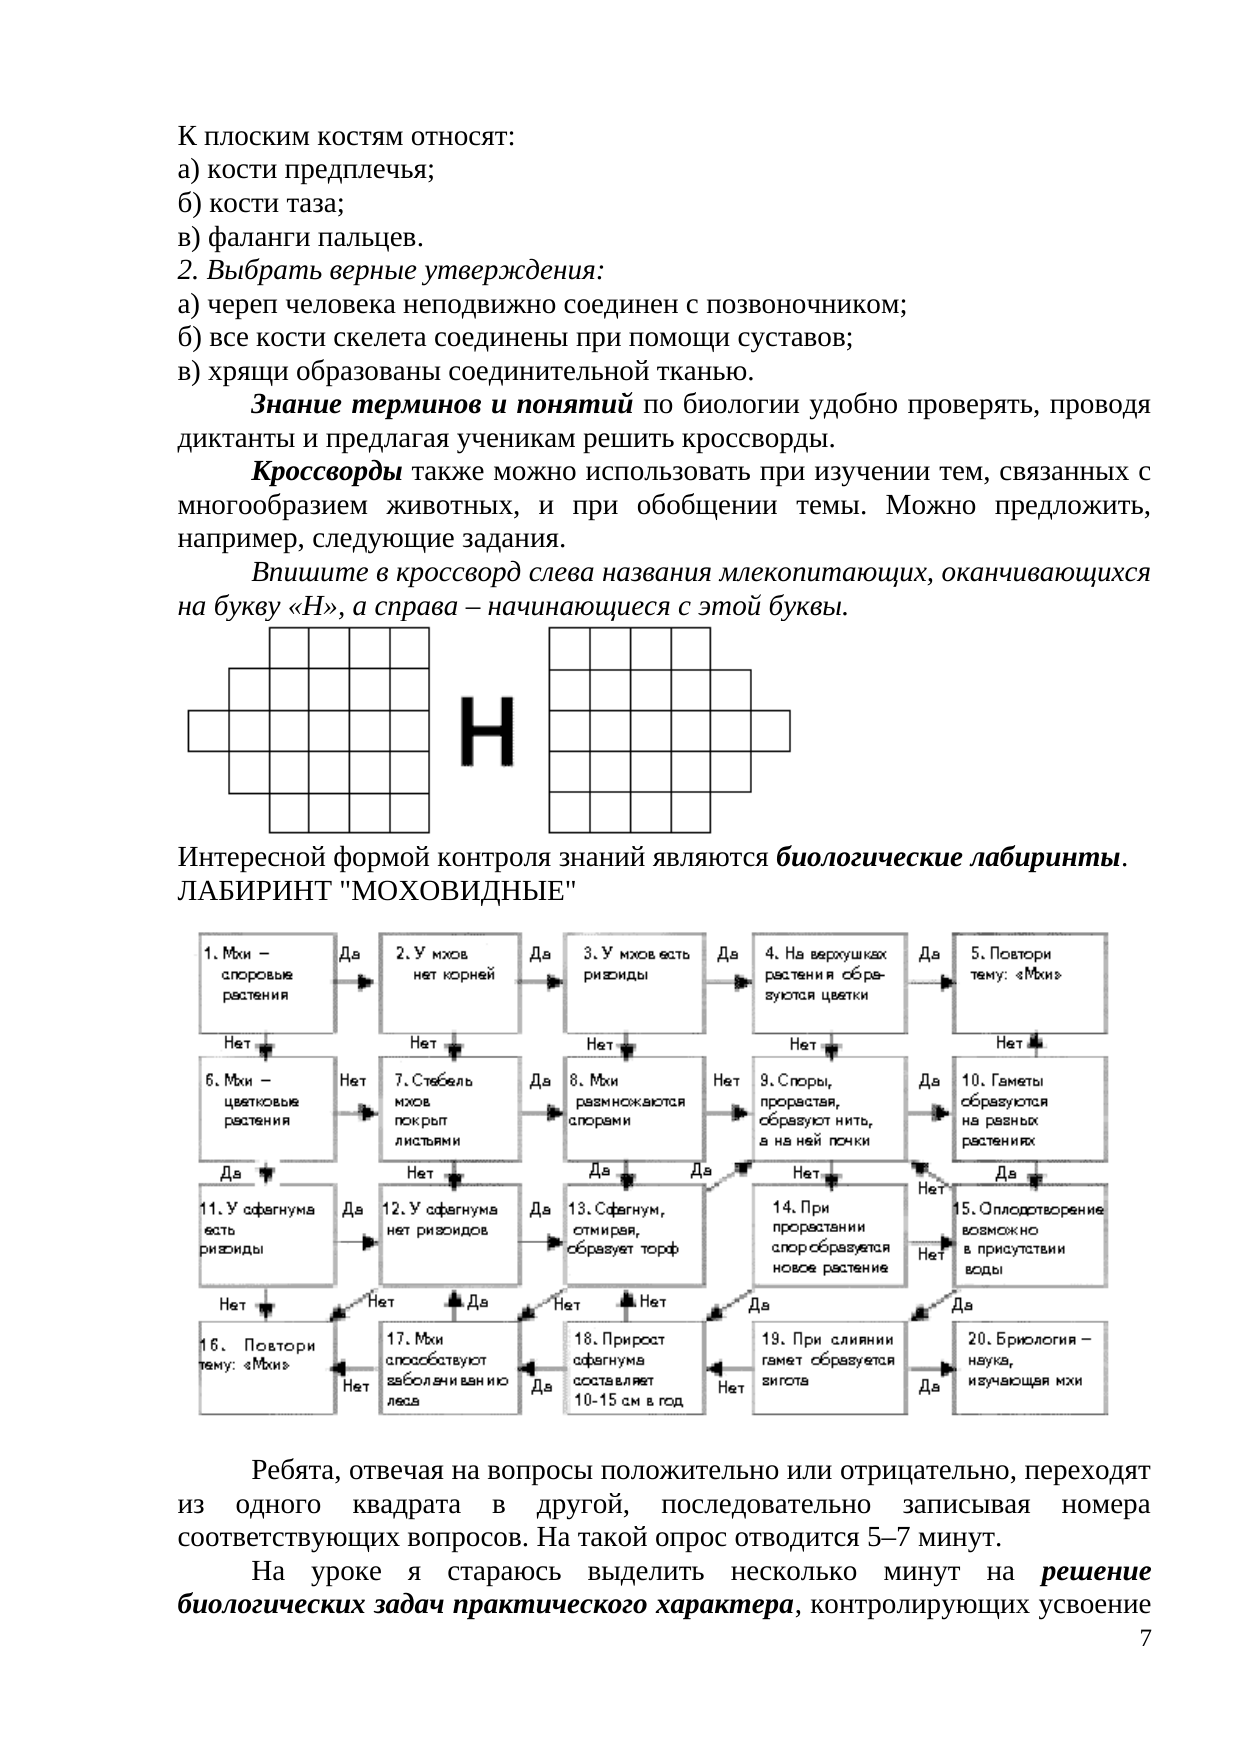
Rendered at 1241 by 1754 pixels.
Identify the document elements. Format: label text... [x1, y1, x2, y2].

text К плоским костям относят: [177, 118, 1152, 152]
text 2. Выбрать верные утверждения: [177, 252, 1152, 286]
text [177, 1553, 1152, 1620]
text а) кости предплечья; б) кости таза; в) фаланги пальцев. [177, 152, 1152, 252]
text Интересной формой контроля знаний являются биологические лабиринты. [177, 839, 1152, 873]
text Кроссворды также можно использовать при изучении тем, связанных с многообразием животных, и при обобщении темы. Можно предложить, например, следующие задания. [177, 453, 1152, 554]
text а) череп человека неподвижно соединен с позвоночником; б) все кости скелета соединены при помощи суставов; в) хрящи образованы соединительной тканью. [177, 286, 1152, 386]
picture [177, 906, 1121, 1453]
picture [177, 621, 802, 840]
text Впишите в кроссворд слева названия млекопитающих, оканчивающихся на букву «Н», а справа – начинающиеся с этой буквы. [177, 554, 1152, 621]
text Знание терминов и понятий по биологии удобно проверять, проводя диктанты и предлагая ученикам решить кроссворды. [177, 386, 1152, 453]
text ЛАБИРИНТ "МОХОВИДНЫЕ" [177, 873, 1152, 906]
text Ребята, отвечая на вопросы положительно или отрицательно, переходят из одного квадрата в другой, последовательно записывая номера соответствующих вопросов. На такой опрос отводится 5–7 минут. [177, 1452, 1152, 1553]
